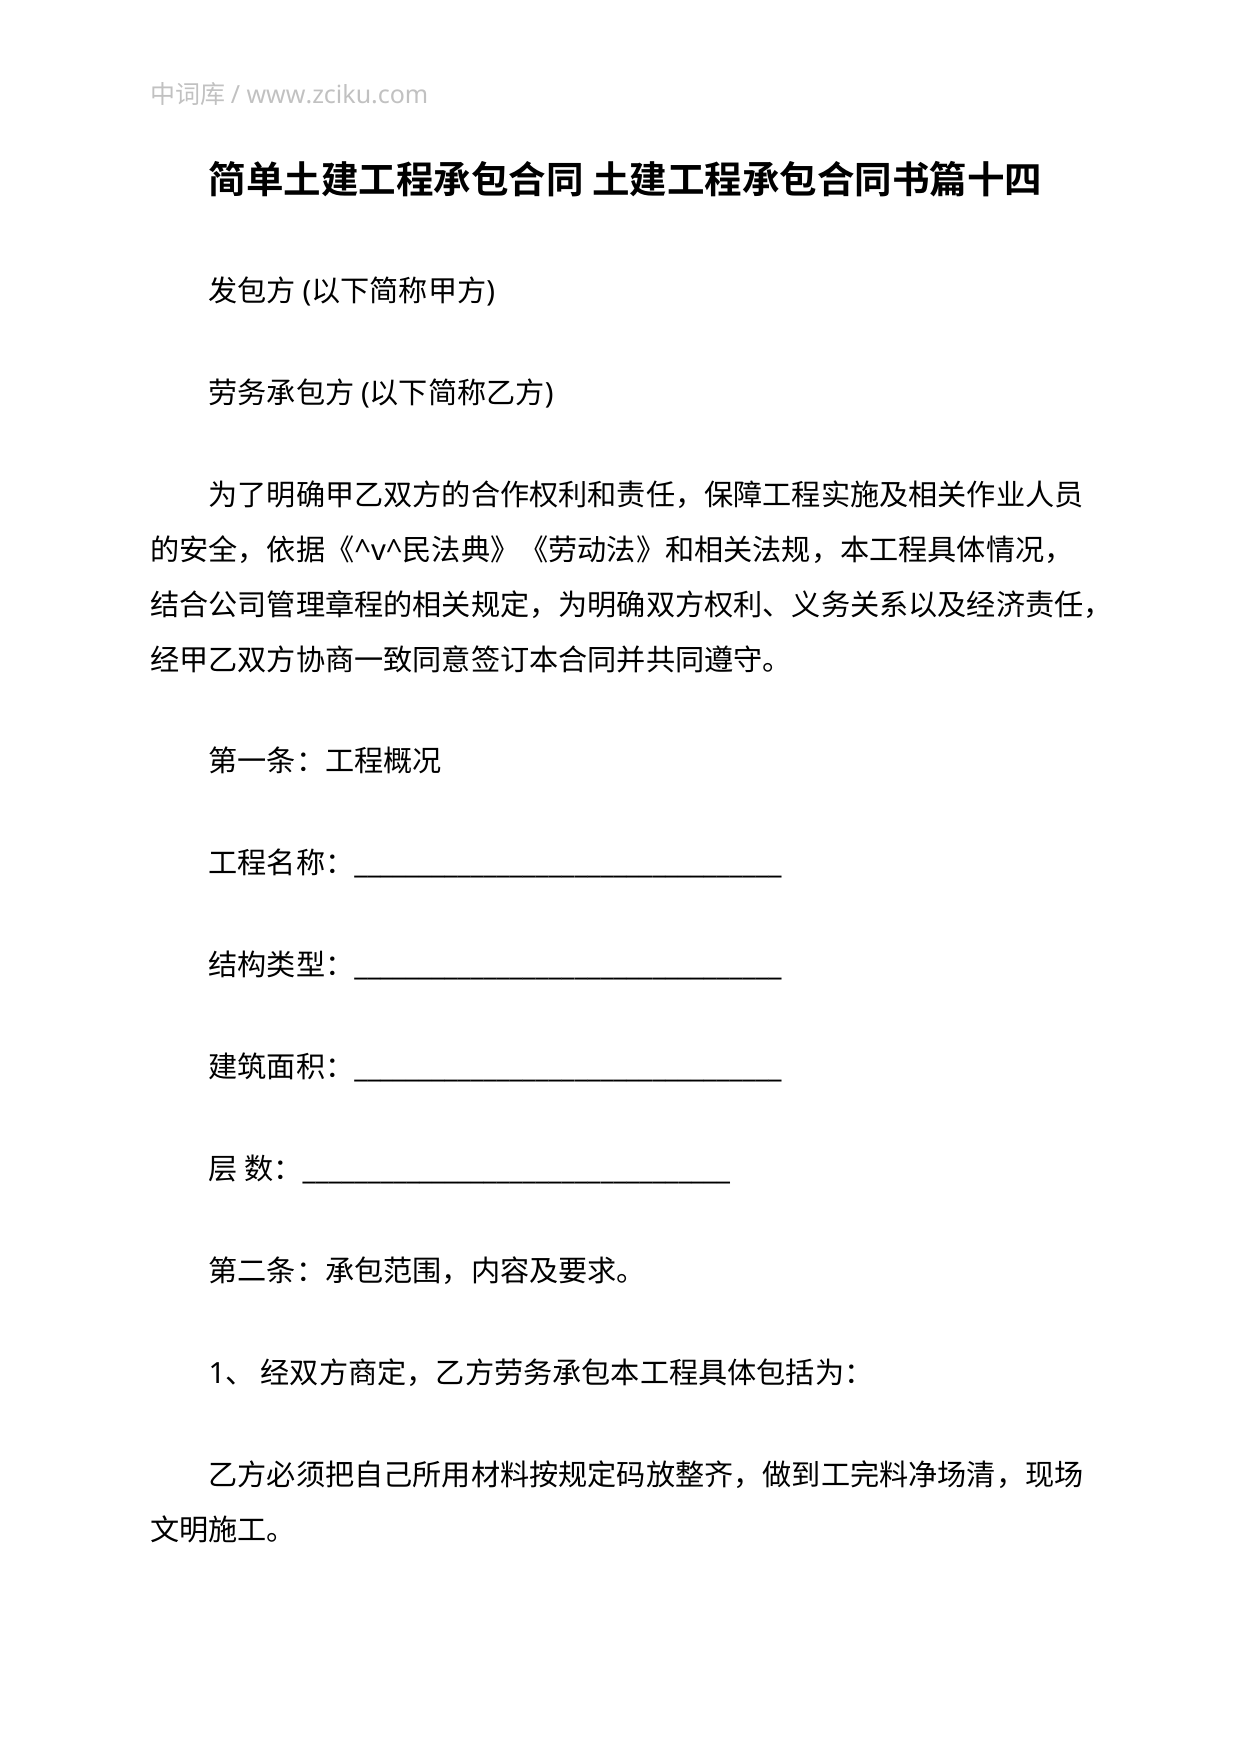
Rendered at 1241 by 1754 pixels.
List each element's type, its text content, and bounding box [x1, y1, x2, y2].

text 第一条：工程概况 [150, 738, 1090, 780]
text 层 数：_________________________________ [150, 1146, 1090, 1188]
text 劳务承包方 (以下简称乙方) [150, 369, 1090, 412]
text 乙方必须把自己所用材料按规定码放整齐，做到工完料净场清，现场文明施工。 [150, 1451, 1090, 1548]
text 发包方 (以下简称甲方) [150, 267, 1090, 310]
text 1、 经双方商定，乙方劳务承包本工程具体包括为： [150, 1349, 1090, 1392]
text 结构类型：_________________________________ [150, 942, 1090, 984]
text 第二条：承包范围，内容及要求。 [150, 1248, 1090, 1290]
text 简单土建工程承包合同 土建工程承包合同书篇十四 [150, 150, 1090, 204]
text 建筑面积：_________________________________ [150, 1044, 1090, 1086]
text 为了明确甲乙双方的合作权利和责任，保障工程实施及相关作业人员的安全，依据《^v^民法典》《劳动法》和相关法规，本工程具体情况，结合公司管理章程的相关规定，为明确双方权利、义务关系以及经济责任，经甲乙双方协商一致同意签订本合同并共同遵守。 [150, 471, 1090, 678]
text 工程名称：_________________________________ [150, 840, 1090, 882]
